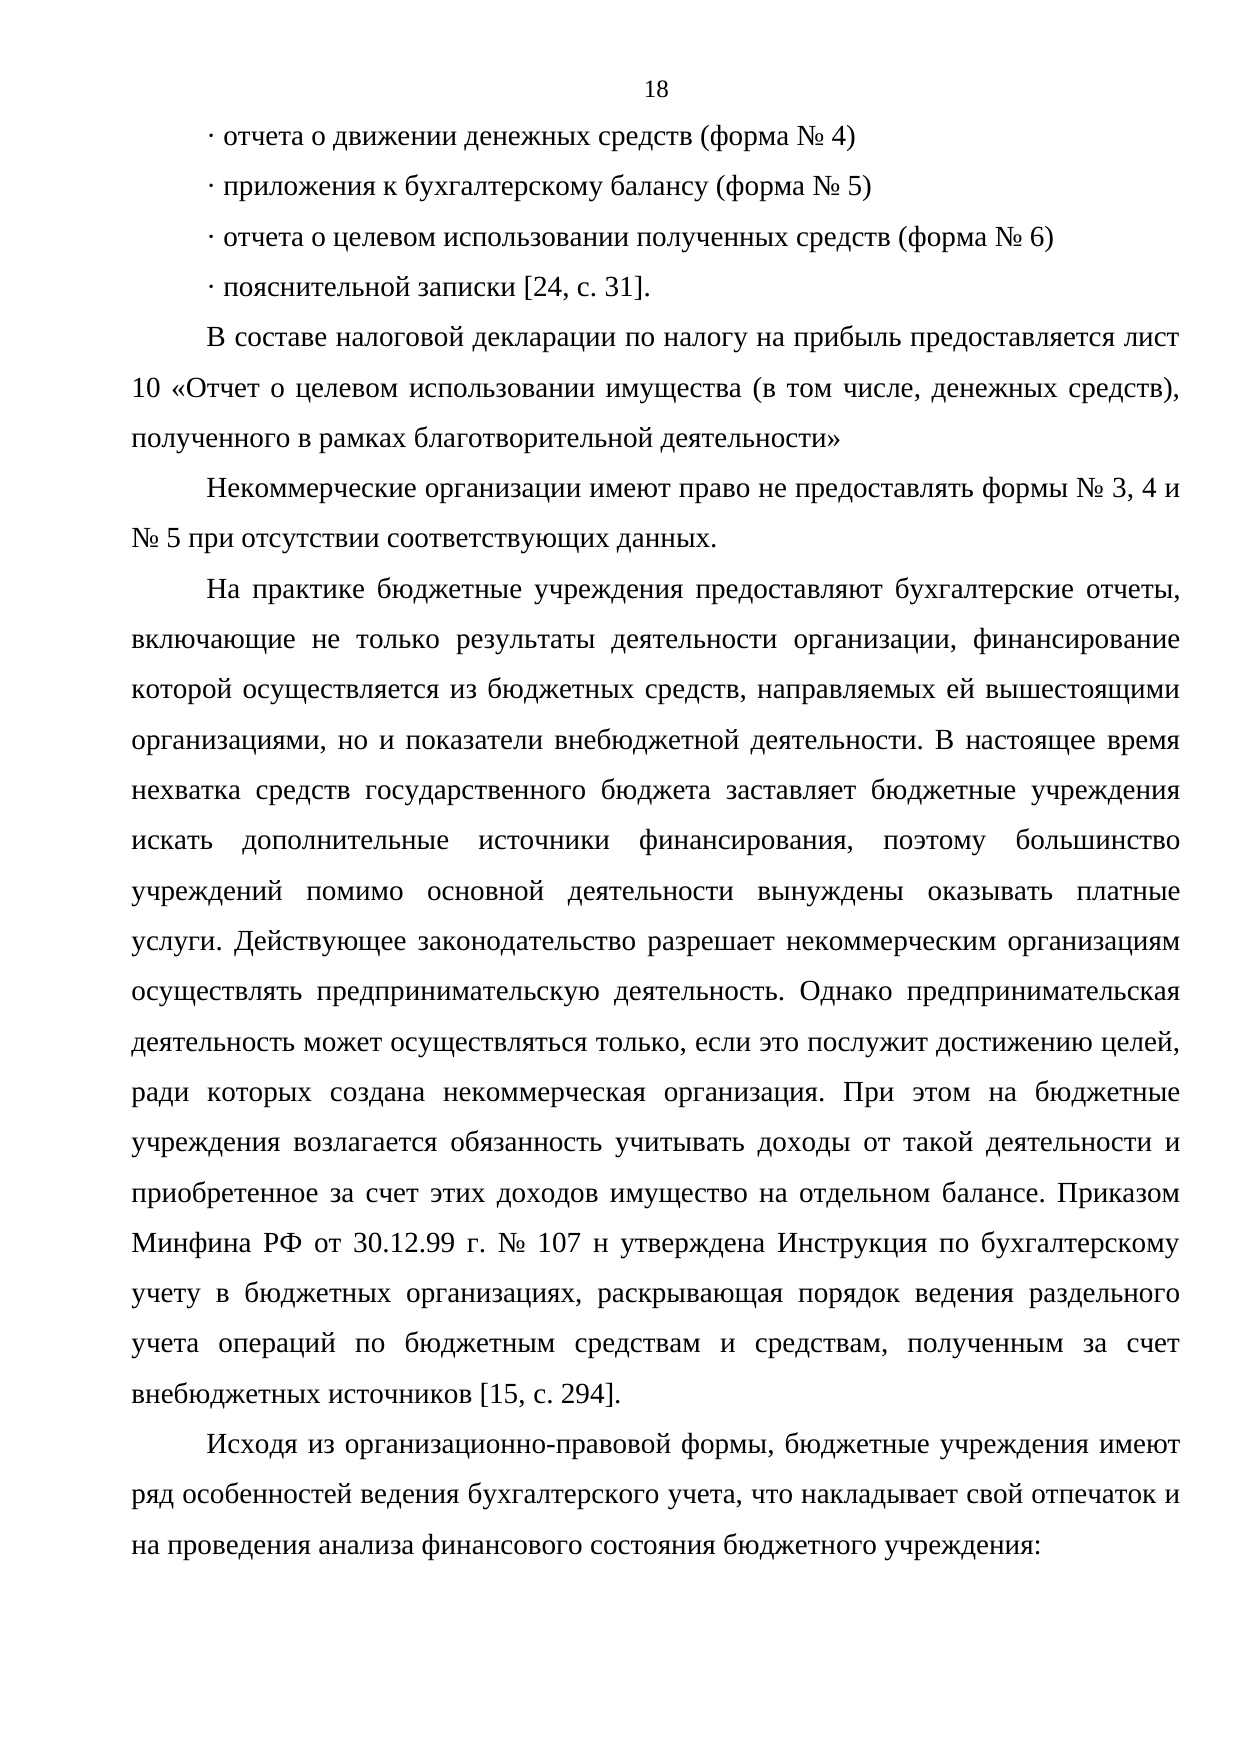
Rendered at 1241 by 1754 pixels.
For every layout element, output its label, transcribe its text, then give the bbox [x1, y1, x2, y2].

text · пояснительной записки [24, c. 31]. [131, 269, 1181, 303]
text · отчета о целевом использовании полученных средств (форма № 6) [131, 219, 1181, 252]
text Исходя из организационно-правовой формы, бюджетные учреждения имеют ряд особенностей ведения бухгалтерского учета, что накладывает свой отпечаток и на проведения анализа финансового состояния бюджетного учреждения: [131, 1426, 1181, 1560]
text На практике бюджетные учреждения предоставляют бухгалтерские отчеты, включающие не только результаты деятельности организации, финансирование которой осуществляется из бюджетных средств, направляемых ей вышестоящими организациями, но и показатели внебюджетной деятельности. В настоящее время нехватка средств государственного бюджета заставляет бюджетные учреждения искать дополнительные источники финансирования, поэтому большинство учреждений помимо основной деятельности вынуждены оказывать платные услуги. Действующее законодательство разрешает некоммерческим организациям осуществлять предпринимательскую деятельность. Однако предпринимательская деятельность может осуществляться только, если это послужит достижению целей, ради которых создана некоммерческая организация. При этом на бюджетные учреждения возлагается обязанность учитывать доходы от такой деятельности и приобретенное за счет этих доходов имущество на отдельном балансе. Приказом Минфина РФ от 30.12.99 г. № 107 н утверждена Инструкция по бухгалтерскому учету в бюджетных организациях, раскрывающая порядок ведения раздельного учета операций по бюджетным средствам и средствам, полученным за счет внебюджетных источников [15, c. 294]. [131, 571, 1181, 1409]
text · приложения к бухгалтерскому балансу (форма № 5) [131, 168, 1181, 202]
text В составе налоговой декларации по налогу на прибыль предоставляется лист 10 «Отчет о целевом использовании имущества (в том числе, денежных средств), полученного в рамках благотворительной деятельности» [131, 319, 1181, 453]
text · отчета о движении денежных средств (форма № 4) [131, 118, 1181, 152]
text Некоммерческие организации имеют право не предоставлять формы № 3, 4 и № 5 при отсутствии соответствующих данных. [131, 470, 1181, 554]
